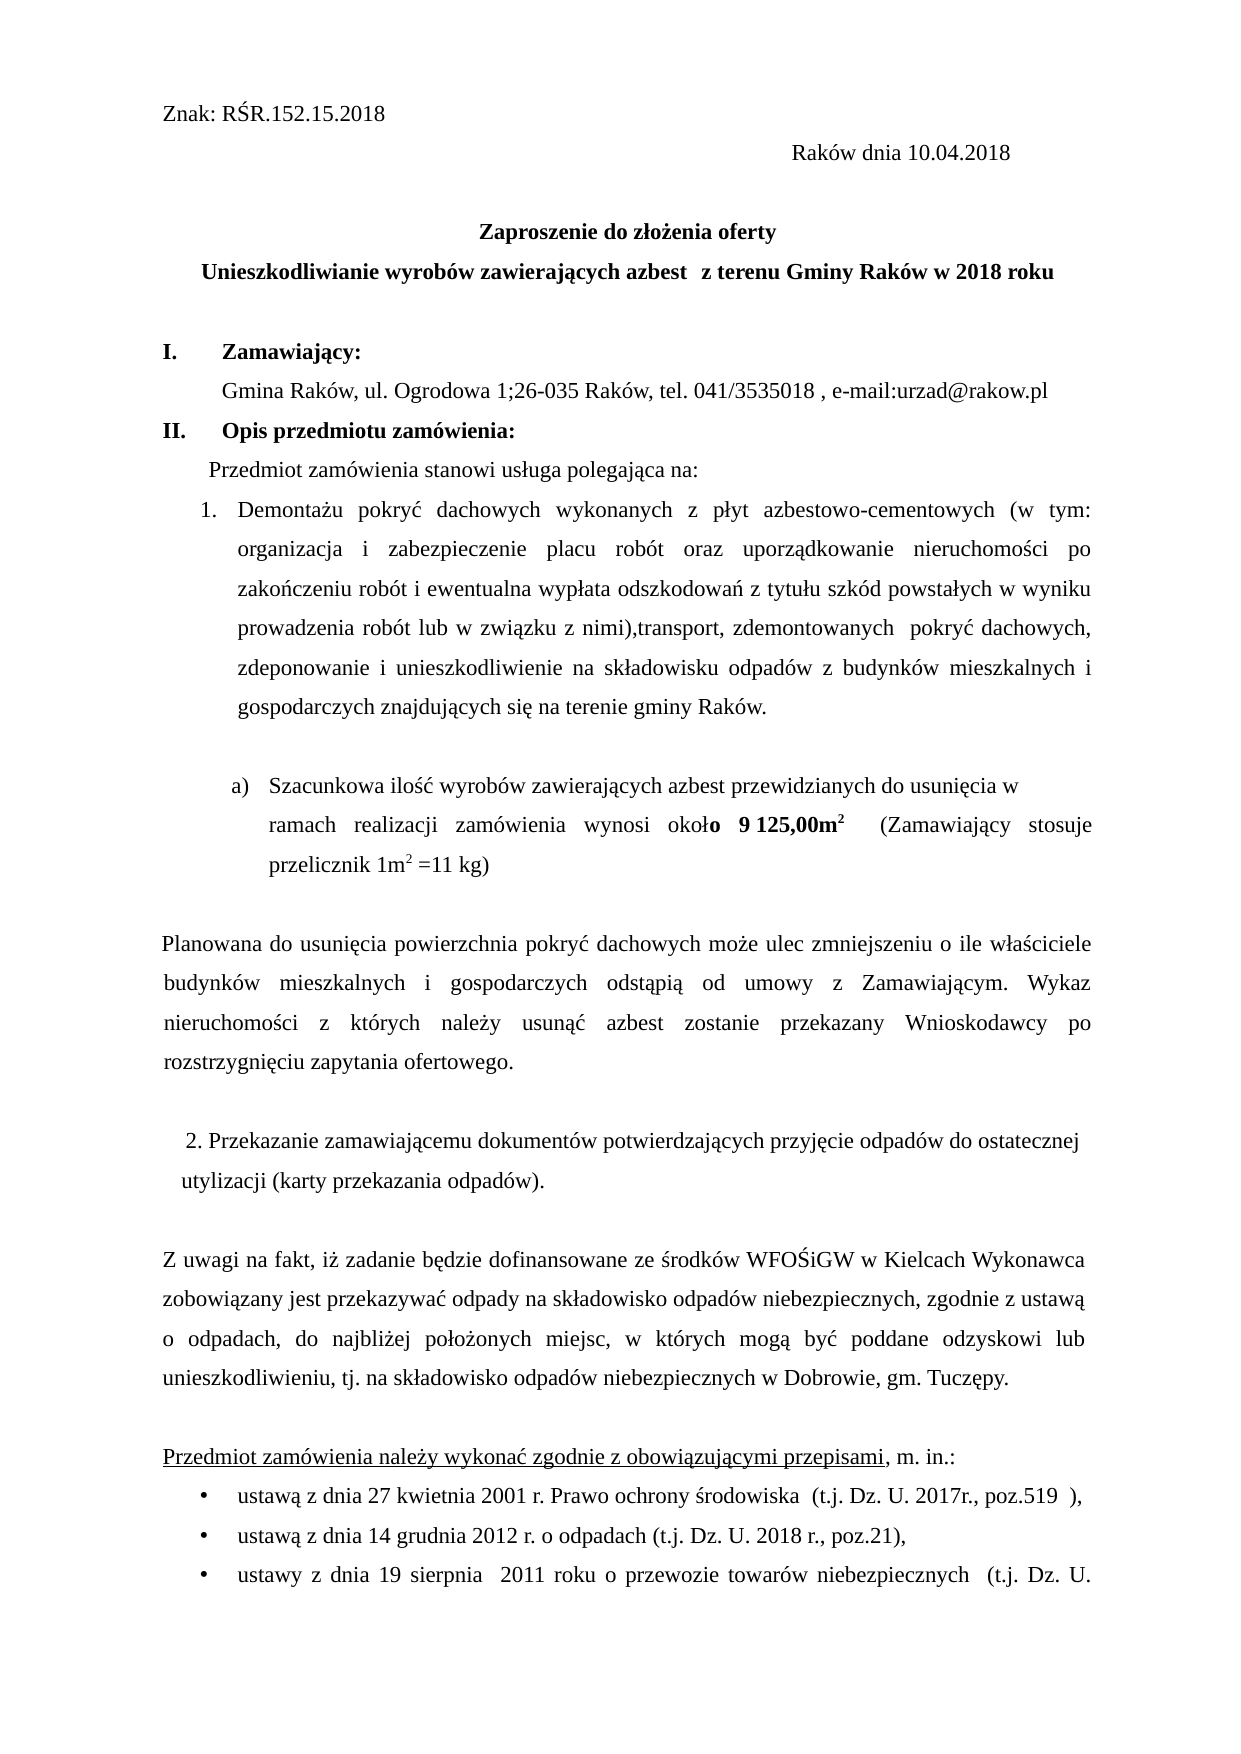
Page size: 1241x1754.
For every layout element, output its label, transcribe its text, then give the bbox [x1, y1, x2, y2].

text 2. Przekazanie zamawiającemu dokumentów potwierdzających przyjęcie odpadów do ostatecznej utylizacji (karty przekazania odpadów). [162, 1127, 1120, 1193]
list Demontażu pokryć dachowych wykonanych z płyt azbestowo-cementowych (w tym: organizacja i zabezpieczenie placu robót oraz uporządkowanie nieruchomości po zakończeniu robót i ewentualna wypłata odszkodowań z tytułu szkód powstałych w wyniku prowadzenia robót lub w związku z nimi),transport, zdemontowanych pokryć dachowych, zdeponowanie i unieszkodliwienie na składowisku odpadów z budynków mieszkalnych i gospodarczych znajdujących się na terenie gminy Raków. [200, 496, 1093, 719]
text ramach realizacji zamówienia wynosi około 9 125,00m2 (Zamawiający stosuje przelicznik 1m2 =11 kg) [269, 811, 1093, 877]
list Opis przedmiotu zamówienia: [162, 417, 1093, 443]
text Zaproszenie do złożenia oferty [162, 218, 1093, 245]
text Raków dnia 10.04.2018 [162, 139, 1093, 166]
text Znak: RŚR.152.15.2018 [162, 100, 1093, 126]
list ustawą z dnia 14 grudnia 2012 r. o odpadach (t.j. Dz. U. 2018 r., poz.21), [200, 1522, 1093, 1548]
text Przedmiot zamówienia należy wykonać zgodnie z obowiązującymi przepisami, m. in.: [162, 1443, 1093, 1469]
text Z uwagi na fakt, iż zadanie będzie dofinansowane ze środków WFOŚiGW w Kielcach Wykonawca zobowiązany jest przekazywać odpady na składowisko odpadów niebezpiecznych, zgodnie z ustawą o odpadach, do najbliżej położonych miejsc, w których mogą być poddane odzyskowi lub unieszkodliwieniu, tj. na składowisko odpadów niebezpiecznych w Dobrowie, gm. Tuczępy. [162, 1246, 1086, 1391]
list Szacunkowa ilość wyrobów zawierających azbest przewidzianych do usunięcia w [231, 772, 1093, 798]
text Planowana do usunięcia powierzchnia pokryć dachowych może ulec zmniejszeniu o ile właściciele budynków mieszkalnych i gospodarczych odstąpią od umowy z Zamawiającym. Wykaz nieruchomości z których należy usunąć azbest zostanie przekazany Wnioskodawcy po rozstrzygnięciu zapytania ofertowego. [161, 930, 1093, 1075]
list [200, 1562, 1093, 1588]
text Gmina Raków, ul. Ogrodowa 1;26-035 Raków, tel. 041/3535018 , e-mail:urzad@rakow.pl [222, 377, 1093, 403]
text Unieszkodliwianie wyrobów zawierających azbest z terenu Gminy Raków w 2018 roku [162, 258, 1093, 284]
list ustawą z dnia 27 kwietnia 2001 r. Prawo ochrony środowiska (t.j. Dz. U. 2017r., poz.519 ), [200, 1483, 1093, 1509]
text Przedmiot zamówienia stanowi usługa polegająca na: [162, 456, 1093, 482]
list Zamawiający: [162, 338, 1093, 364]
